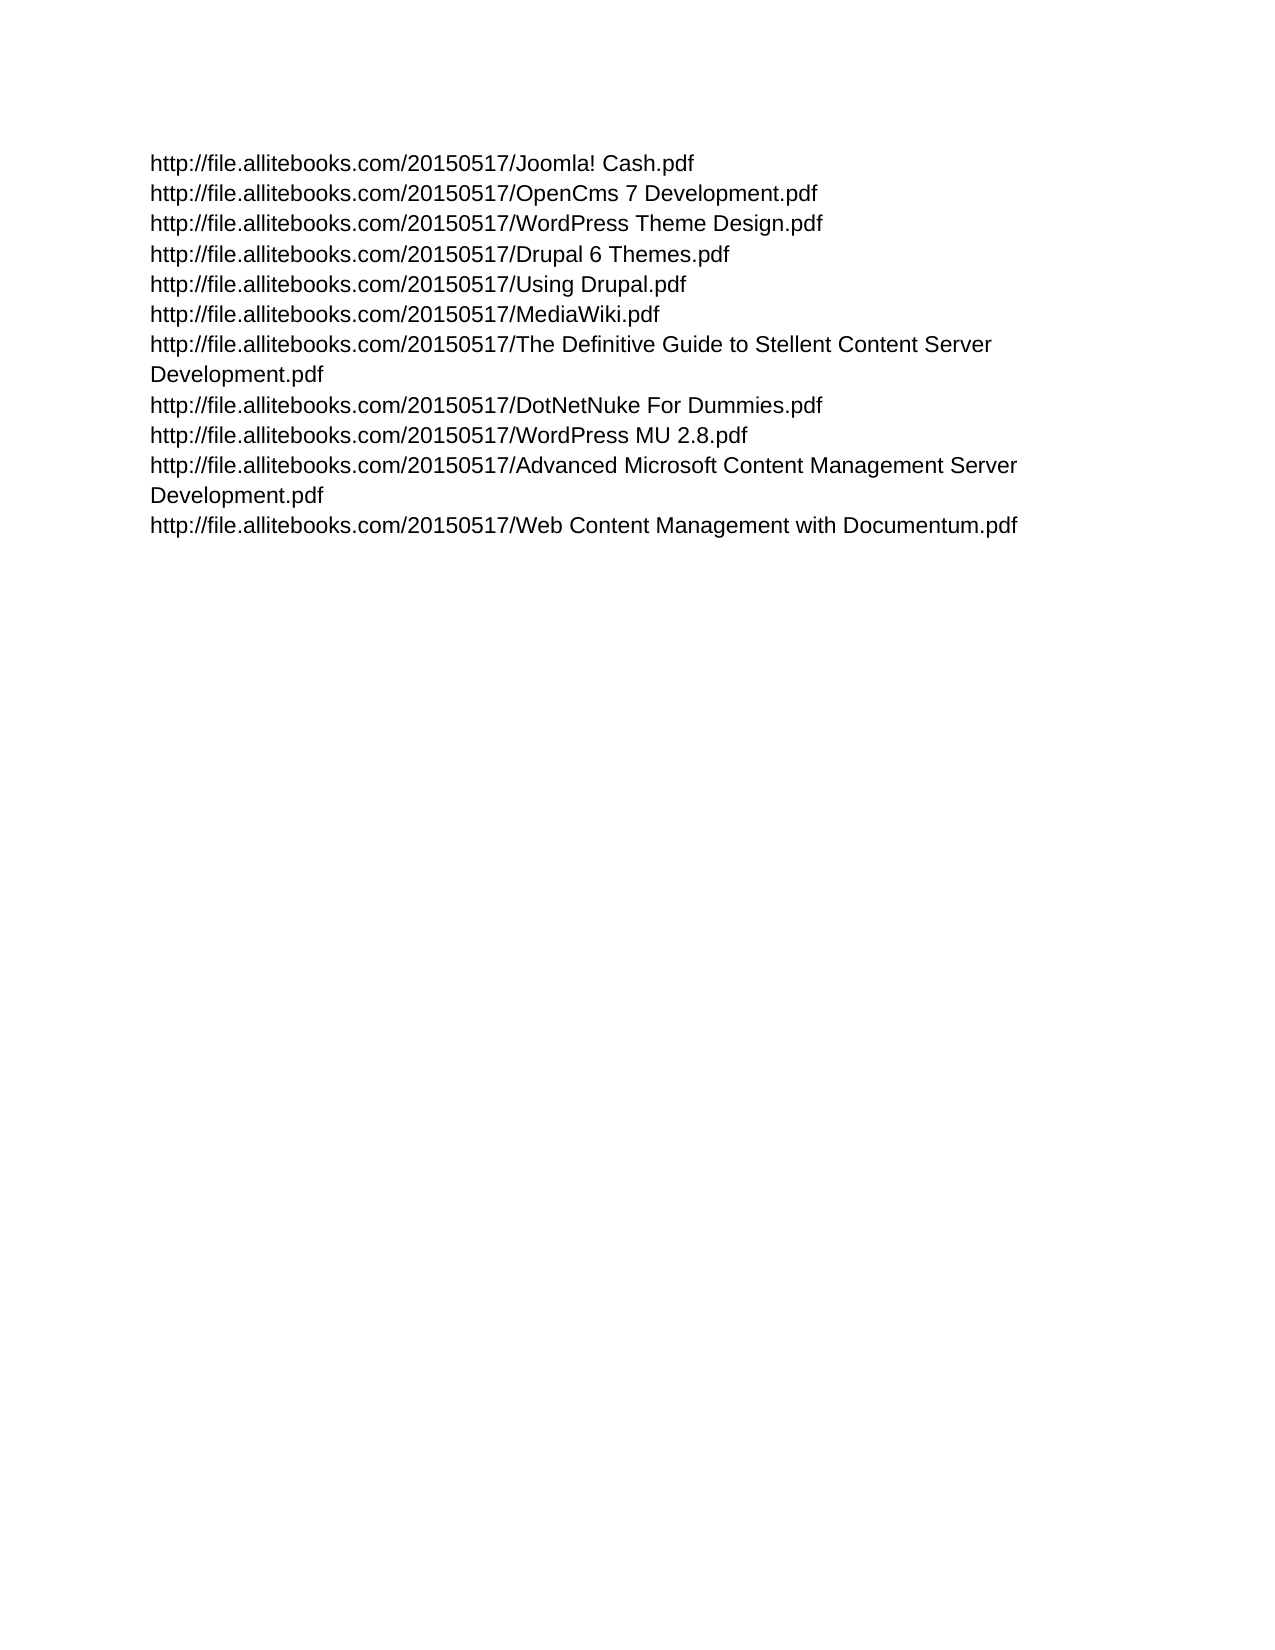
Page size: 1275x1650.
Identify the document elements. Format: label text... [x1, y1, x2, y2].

text http://file.allitebooks.com/20150517/OpenCms 7 Development.pdf [150, 180, 1125, 207]
text http://file.allitebooks.com/20150517/DotNetNuke For Dummies.pdf [150, 392, 1125, 418]
text http://file.allitebooks.com/20150517/Using Drupal.pdf [150, 271, 1125, 297]
text http://file.allitebooks.com/20150517/Drupal 6 Themes.pdf [150, 241, 1125, 267]
text http://file.allitebooks.com/20150517/The Definitive Guide to Stellent Content Server Development.pdf [150, 331, 1125, 388]
text http://file.allitebooks.com/20150517/WordPress Theme Design.pdf [150, 210, 1125, 237]
text http://file.allitebooks.com/20150517/Advanced Microsoft Content Management Server Development.pdf [150, 452, 1125, 509]
text http://file.allitebooks.com/20150517/Web Content Management with Documentum.pdf [150, 512, 1125, 539]
text http://file.allitebooks.com/20150517/MediaWiki.pdf [150, 301, 1125, 327]
text http://file.allitebooks.com/20150517/Joomla! Cash.pdf [150, 150, 1125, 176]
text http://file.allitebooks.com/20150517/WordPress MU 2.8.pdf [150, 422, 1125, 448]
